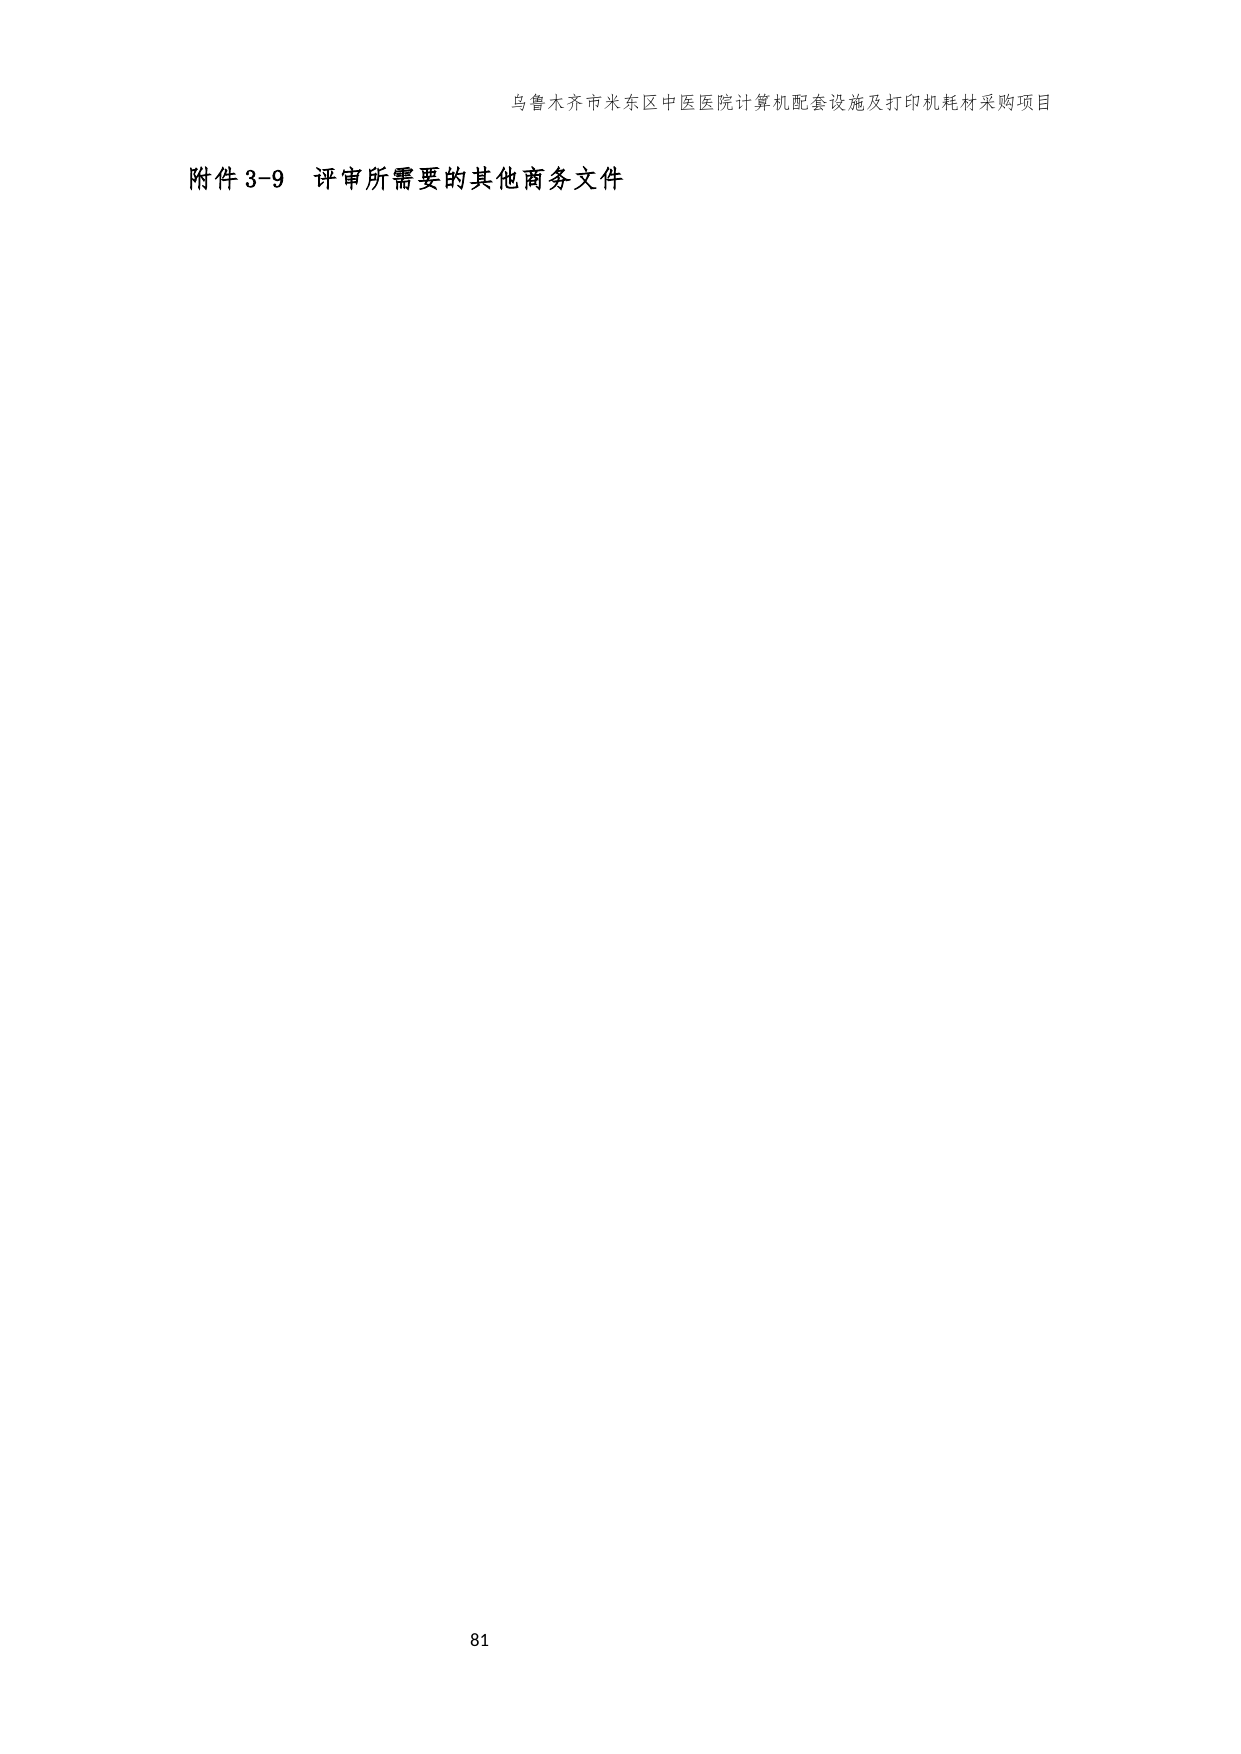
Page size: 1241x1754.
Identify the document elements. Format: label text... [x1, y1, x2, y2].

text 附件3-9 评审所需要的其他商务文件 [187, 162, 1053, 191]
